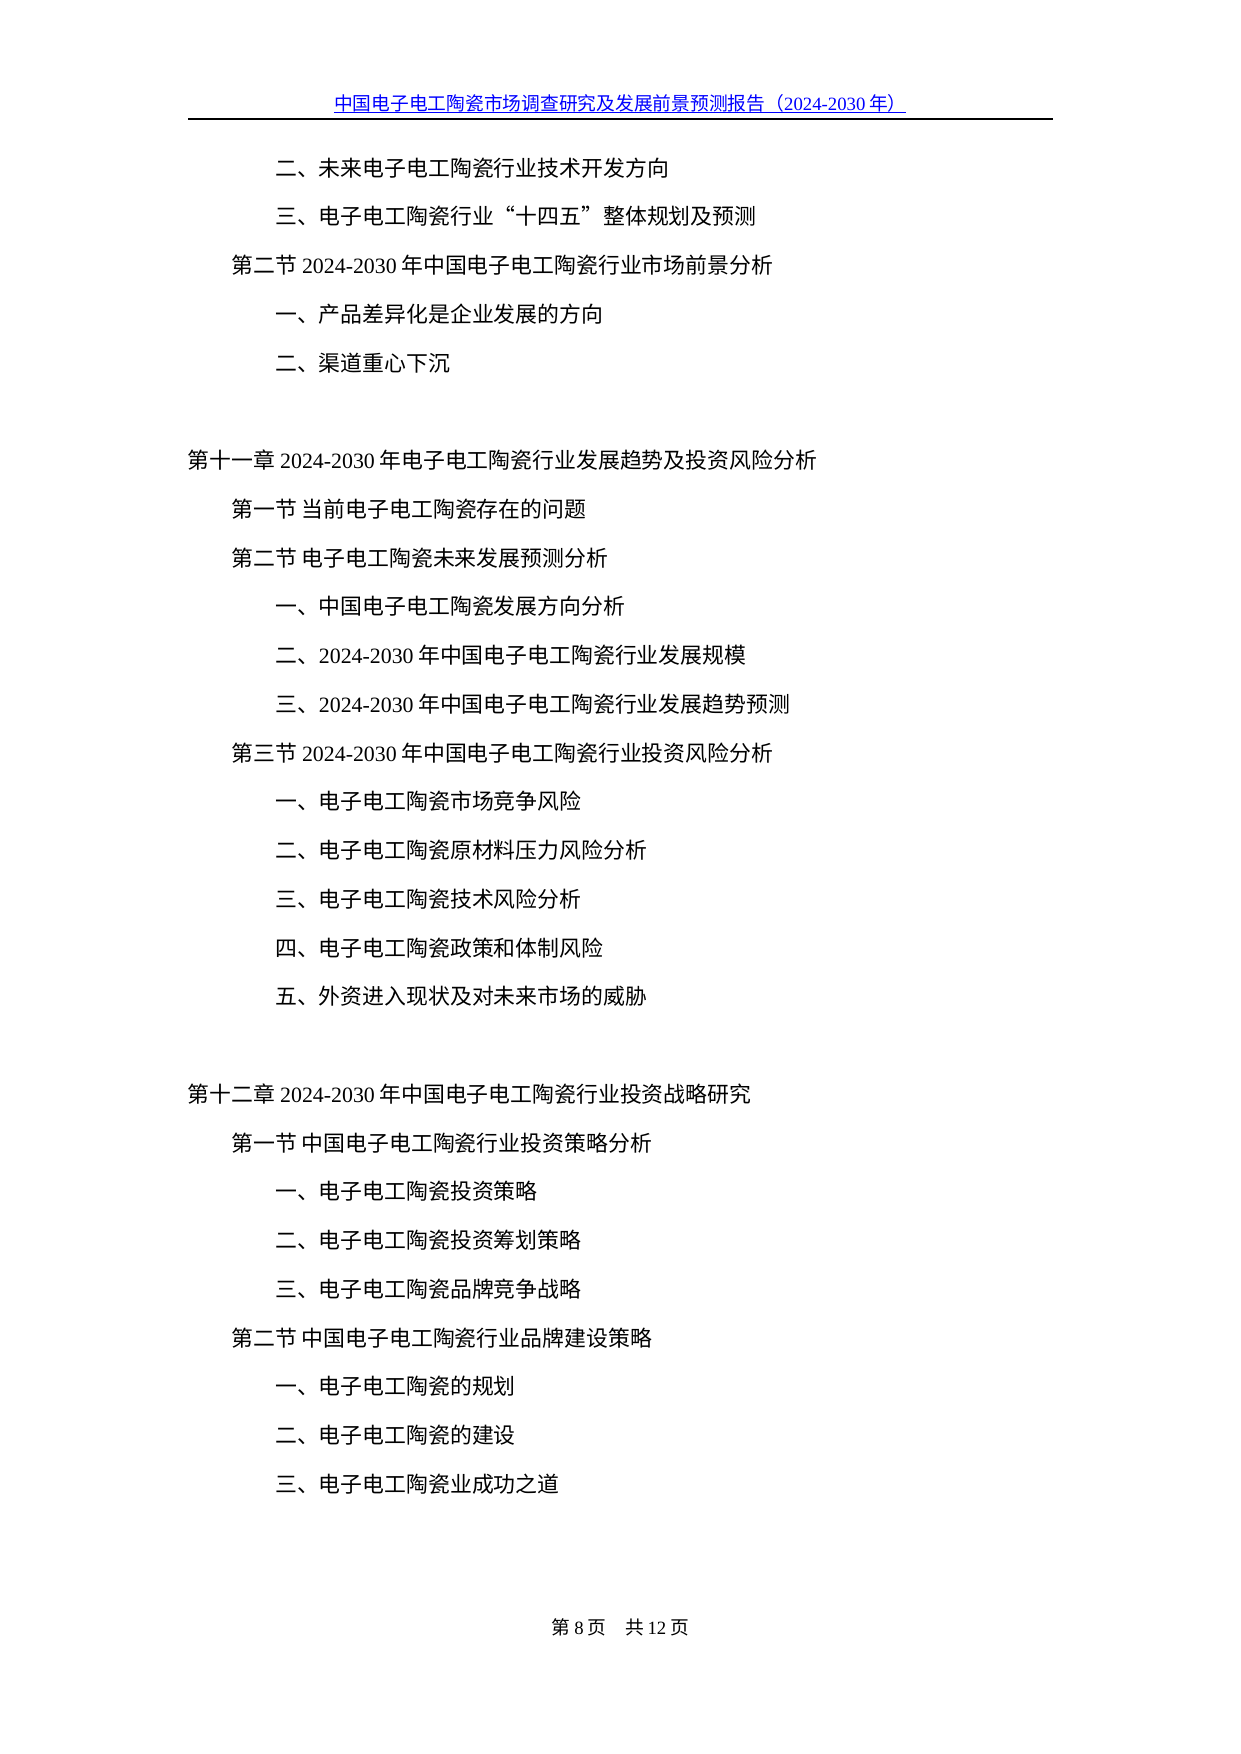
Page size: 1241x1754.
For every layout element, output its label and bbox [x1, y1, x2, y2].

text [187, 150, 1053, 1499]
